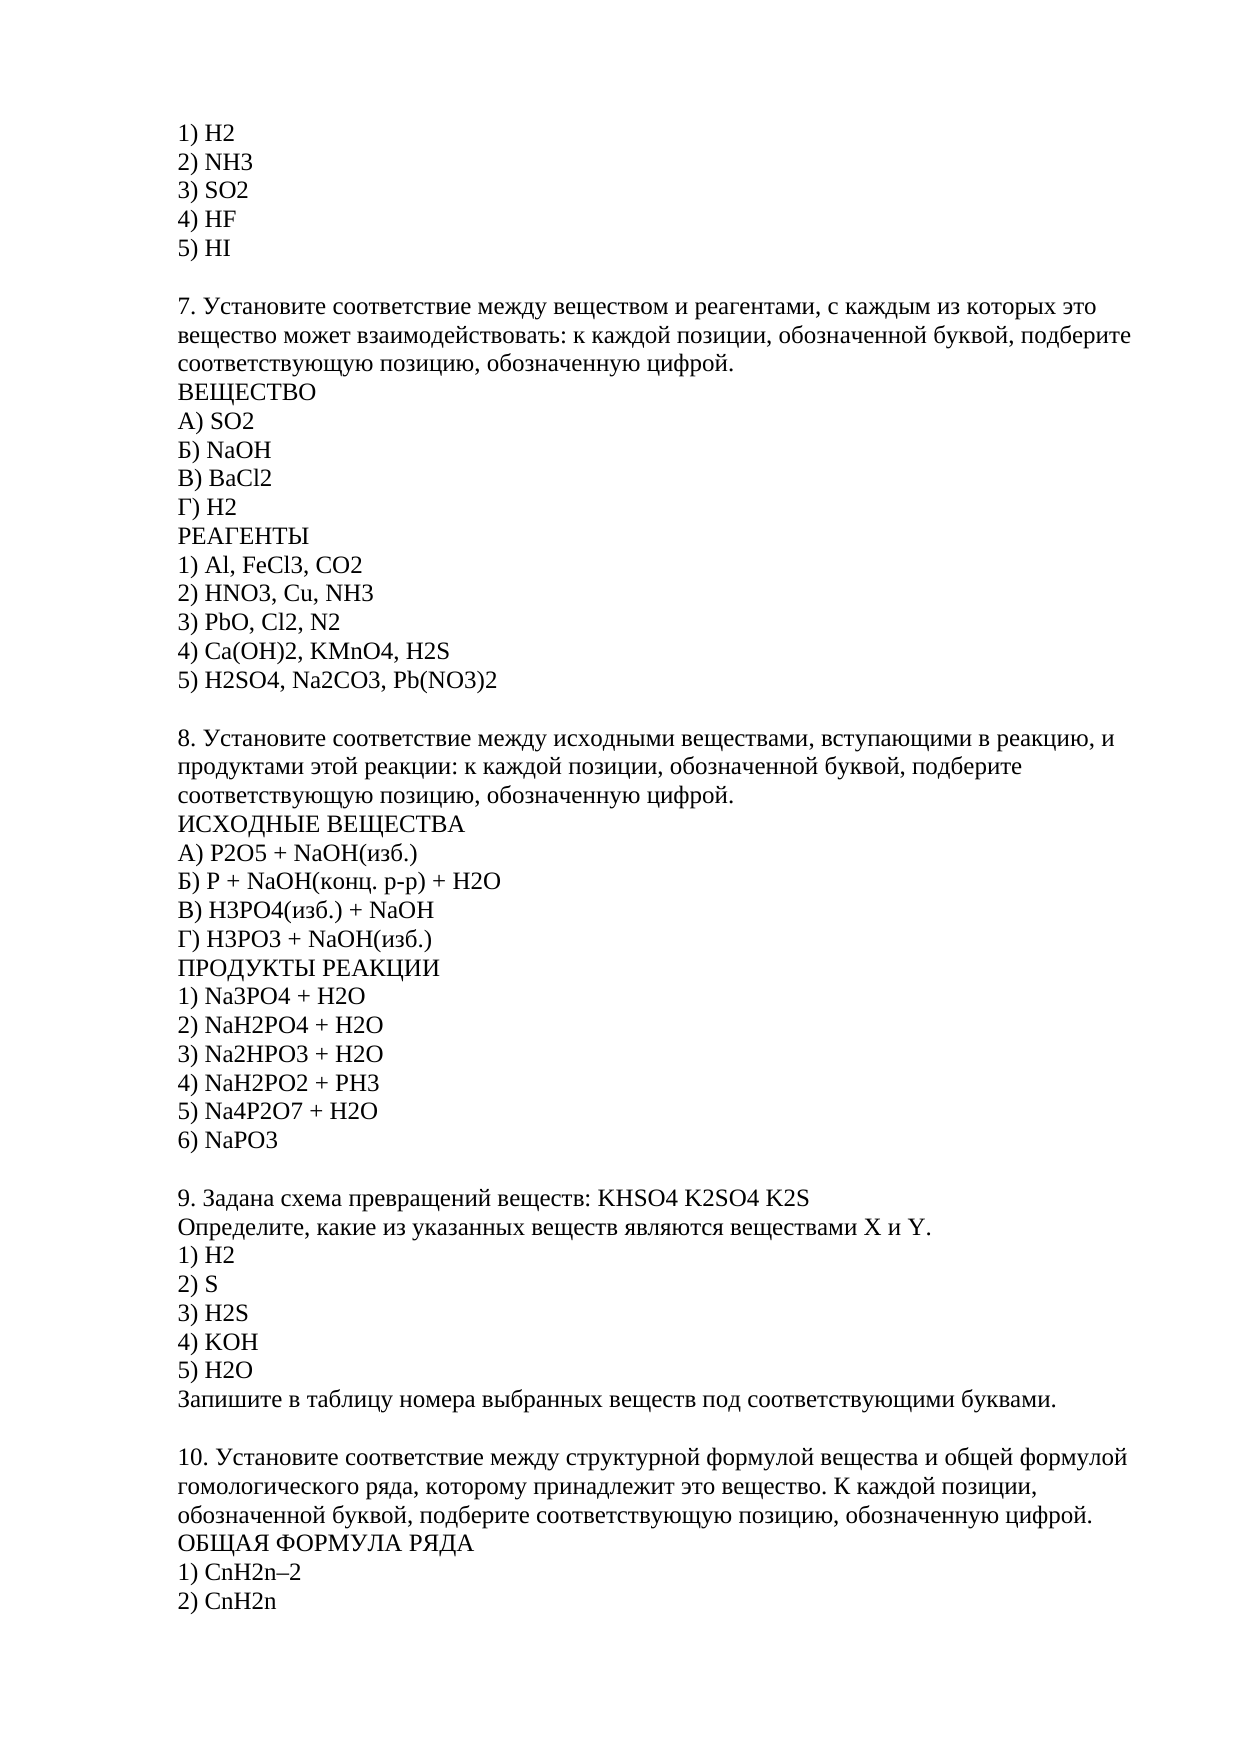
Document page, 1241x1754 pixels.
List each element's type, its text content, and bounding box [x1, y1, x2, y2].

text 7. Установите соответствие между веществом и реагентами, с каждым из которых это вещество может взаимодействовать: к каждой позиции, обозначенной буквой, подберите соответствующую позицию, обозначенную цифрой. ВЕЩЕСТВО А) SO2 Б) NaOH В) BaCl2 Г) H2 РЕАГЕНТЫ 1) Al, FeCl3, CO2 2) HNO3, Cu, NH3 3) PbO, Cl2, N2 4) Ca(OH)2, KMnO4, H2S 5) H2SO4, Na2CO3, Pb(NO3)2 [177, 291, 1152, 693]
text 8. Установите соответствие между исходными веществами, вступающими в реакцию, и продуктами этой реакции: к каждой позиции, обозначенной буквой, подберите соответствующую позицию, обозначенную цифрой. ИСХОДНЫЕ ВЕЩЕСТВА А) P2O5 + NaOH(изб.) Б) P + NaOH(конц. р-р) + H2O В) H3PO4(изб.) + NaOH Г) H3PO3 + NaOH(изб.) ПРОДУКТЫ РЕАКЦИИ 1) Na3PO4 + H2O 2) NaH2PO4 + H2O 3) Na2HPO3 + H2O 4) NaH2PO2 + PH3 5) Na4P2O7 + H2O 6) NaPO3 [177, 723, 1152, 1154]
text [177, 1442, 1152, 1615]
text 9. Задана схема превращений веществ: KHSO4 K2SO4 K2S Определите, какие из указанных веществ являются веществами X и Y. 1) H2 2) S 3) H2S 4) KOH 5) H2O Запишите в таблицу номера выбранных веществ под соответствующими буквами. [177, 1183, 1152, 1413]
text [177, 118, 1152, 262]
